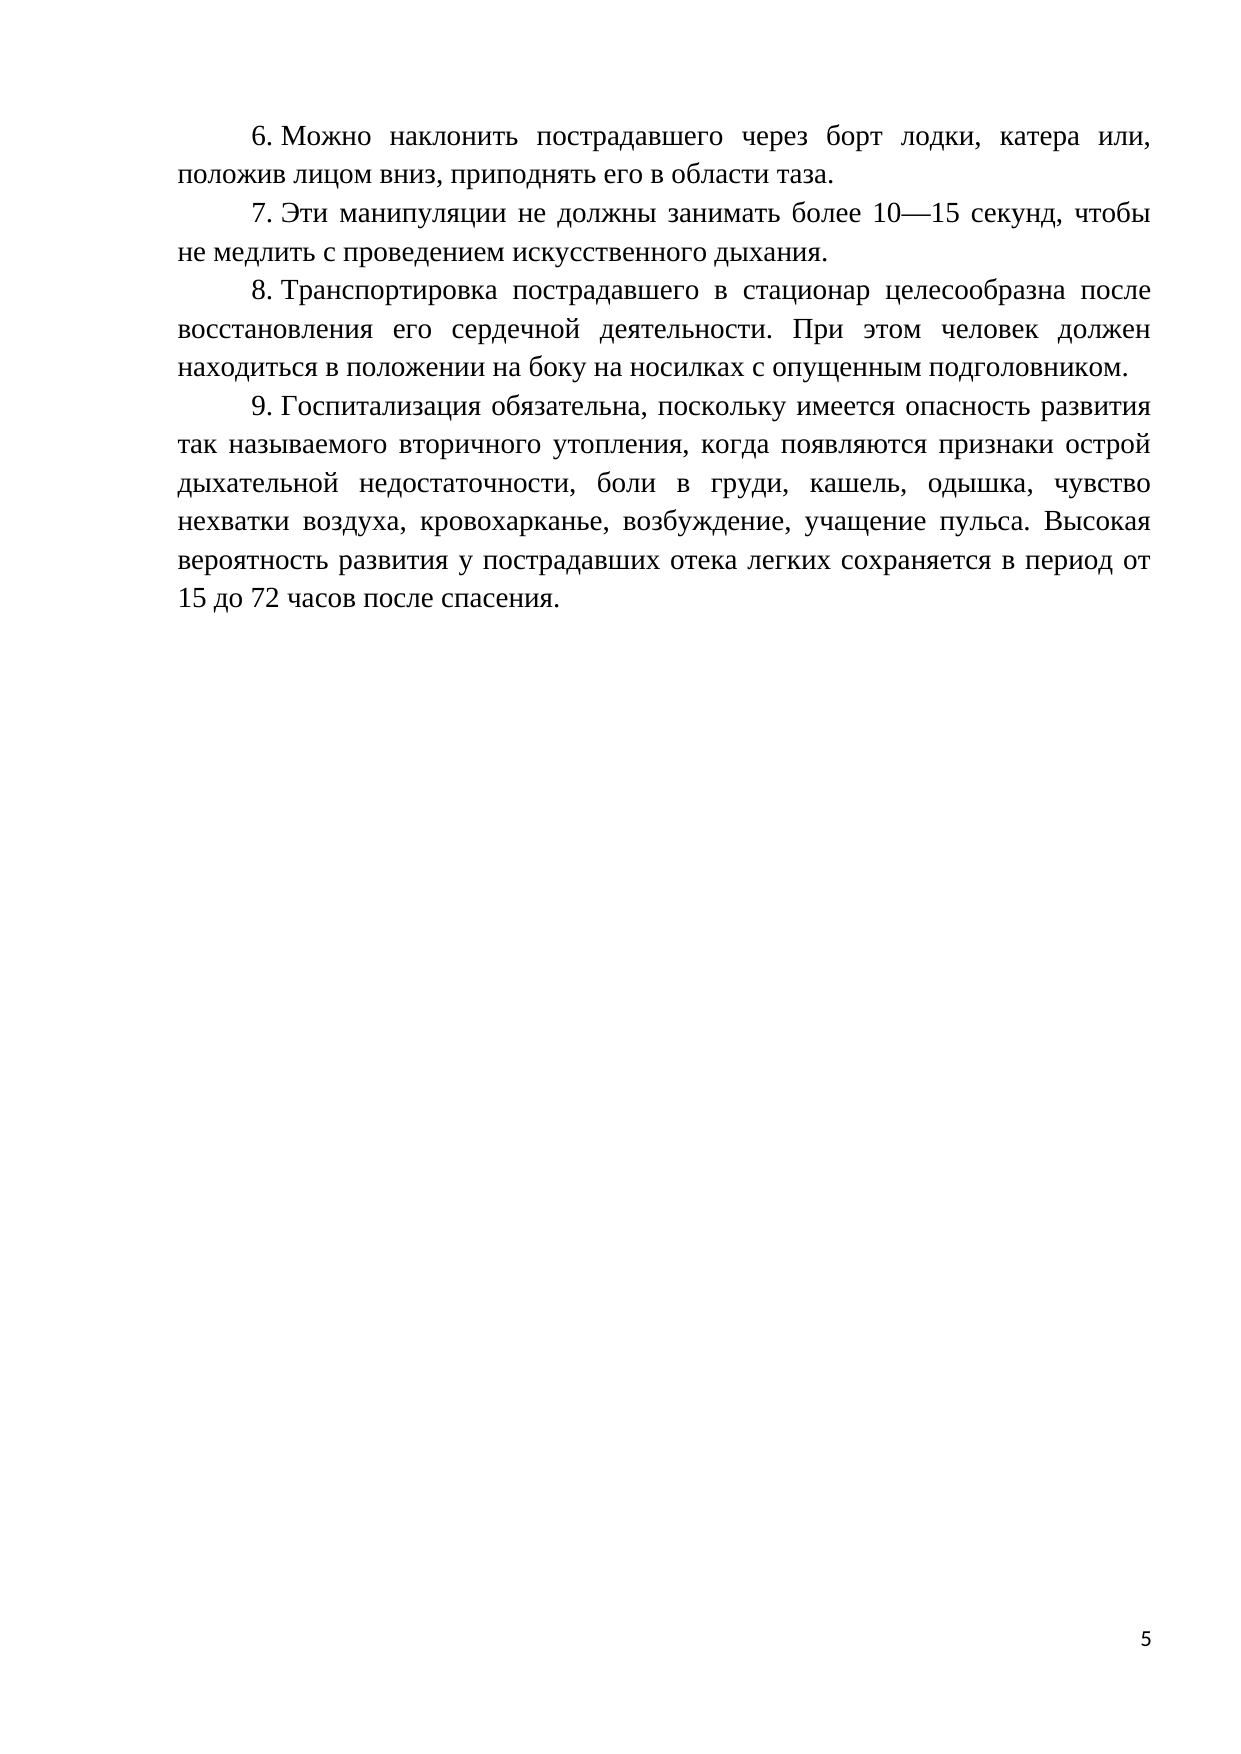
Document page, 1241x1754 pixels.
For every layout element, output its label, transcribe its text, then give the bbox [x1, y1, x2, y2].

list Можно наклонить пострадавшего через борт лодки, катера или, положив лицом вниз, приподнять его в области таза. [177, 118, 1152, 190]
list Госпитализация обязательна, поскольку имеется опасность развития так называемого вторичного утопления, когда появляются признаки острой дыхательной недостаточности, боли в груди, кашель, одышка, чувство нехватки воздуха, кровохарканье, возбуждение, учащение пульса. Высокая вероятность развития у пострадавших отека легких сохраняется в период от 15 до 72 часов после спасения. [177, 388, 1152, 614]
list Транспортировка пострадавшего в стационар целесообразна после восстановления его сердечной деятельности. При этом человек должен находиться в положении на боку на носилках с опущенным подголовником. [177, 272, 1152, 383]
list Эти манипуляции не должны занимать более 10—15 секунд, чтобы не медлить с проведением искусственного дыхания. [177, 195, 1152, 267]
